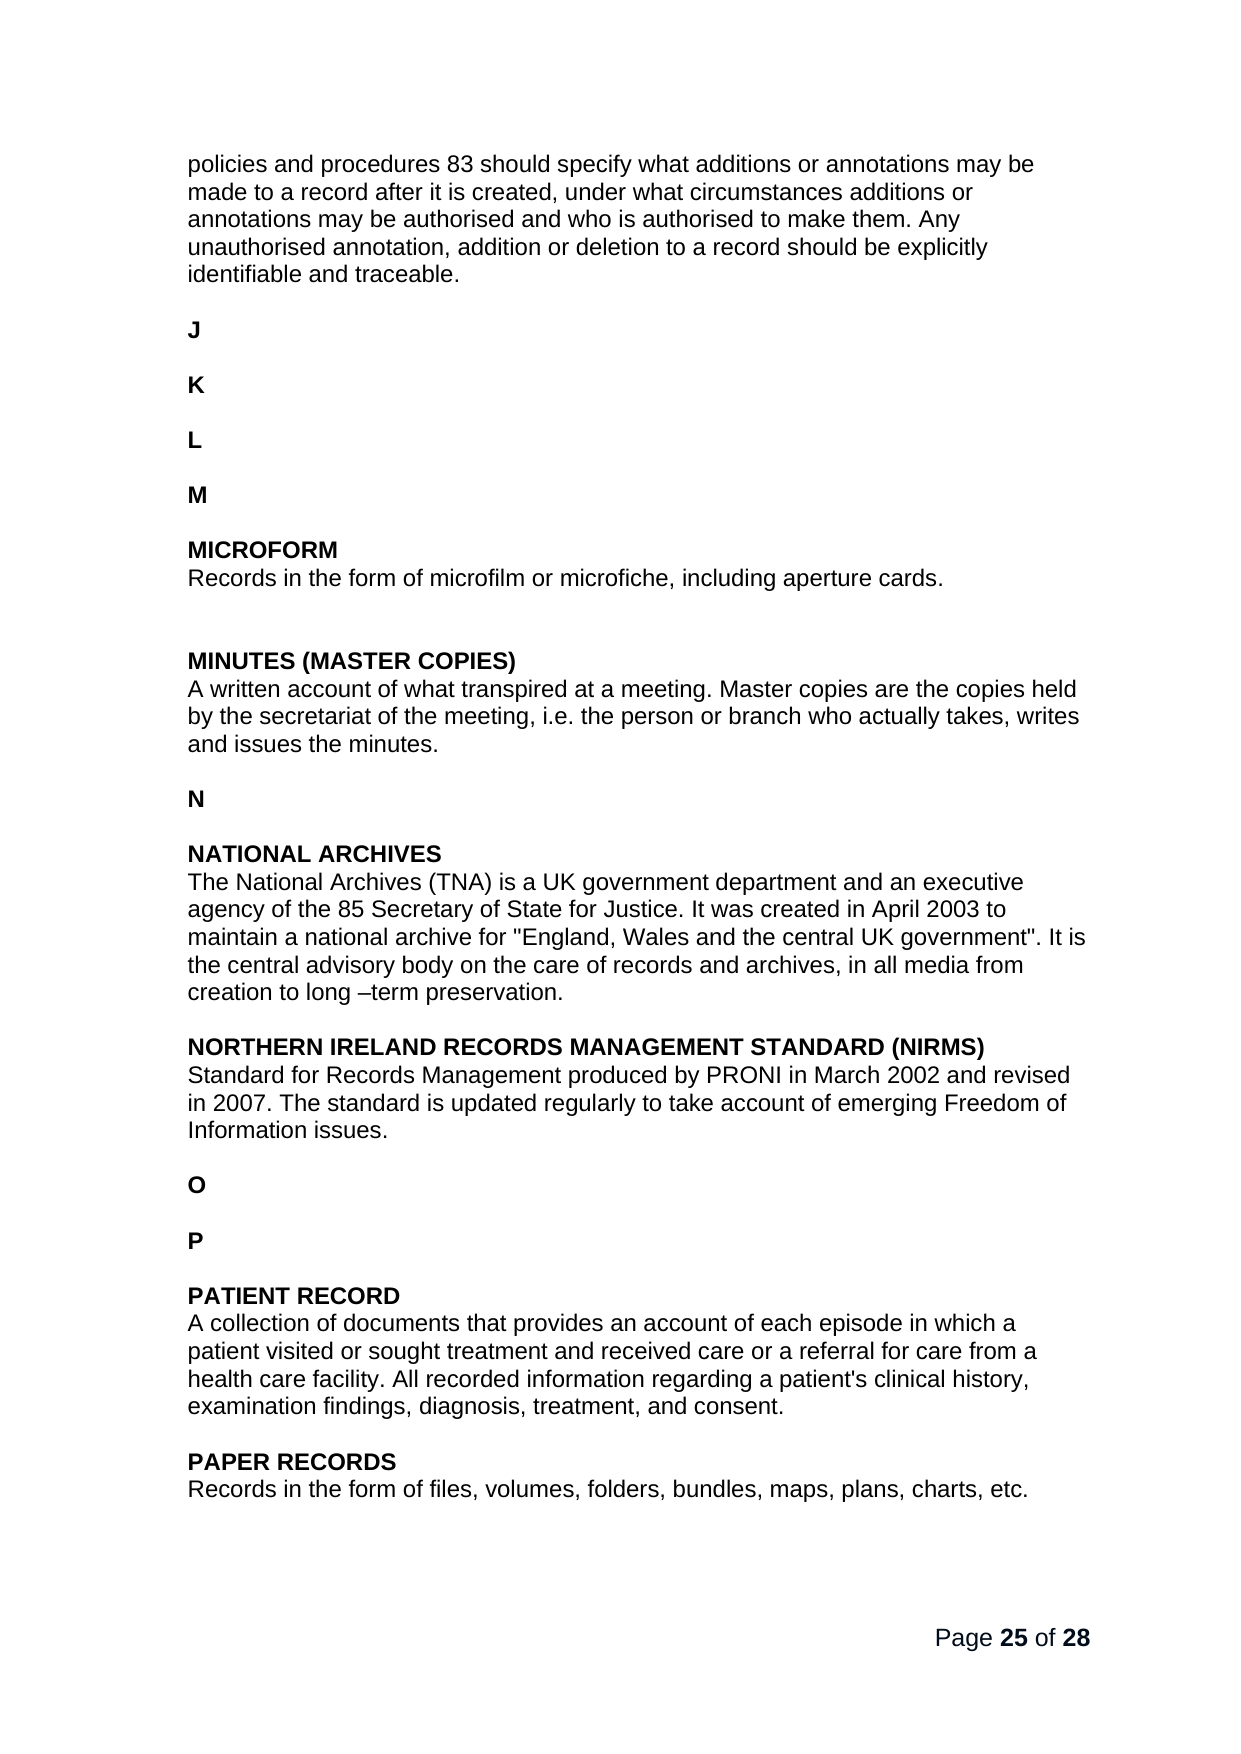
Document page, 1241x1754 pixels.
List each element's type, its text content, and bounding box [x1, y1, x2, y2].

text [187, 150, 1090, 288]
text The National Archives (TNA) is a UK government department and an executive agency of the 85 Secretary of State for Justice. It was created in April 2003 to maintain a national archive for "England, Wales and the central UK government". It is the central advisory body on the care of records and archives, in all media from creation to long –term preservation. [187, 868, 1090, 1006]
text MICROFORM [187, 536, 1090, 564]
text Records in the form of files, volumes, folders, bundles, maps, plans, charts, etc. [187, 1475, 1090, 1503]
text NATIONAL ARCHIVES [187, 840, 1090, 868]
text A collection of documents that provides an account of each episode in which a patient visited or sought treatment and received care or a referral for care from a health care facility. All recorded information regarding a patient's clinical history, examination findings, diagnosis, treatment, and consent. [187, 1309, 1090, 1420]
text O [187, 1171, 1090, 1199]
text K [187, 371, 1090, 398]
text J [187, 316, 1090, 343]
text M [187, 481, 1090, 509]
text P [187, 1227, 1090, 1254]
text MINUTES (MASTER COPIES) [187, 647, 1090, 674]
text NORTHERN IRELAND RECORDS MANAGEMENT STANDARD (NIRMS) [187, 1033, 1090, 1061]
text PAPER RECORDS [187, 1447, 1090, 1475]
text N [187, 785, 1090, 812]
text PATIENT RECORD [187, 1282, 1090, 1309]
text Standard for Records Management produced by PRONI in March 2002 and revised in 2007. The standard is updated regularly to take account of emerging Freedom of Information issues. [187, 1061, 1090, 1144]
text L [187, 426, 1090, 454]
text Records in the form of microfilm or microfiche, including aperture cards. [187, 564, 1090, 592]
text A written account of what transpired at a meeting. Master copies are the copies held by the secretariat of the meeting, i.e. the person or branch who actually takes, writes and issues the minutes. [187, 674, 1090, 757]
